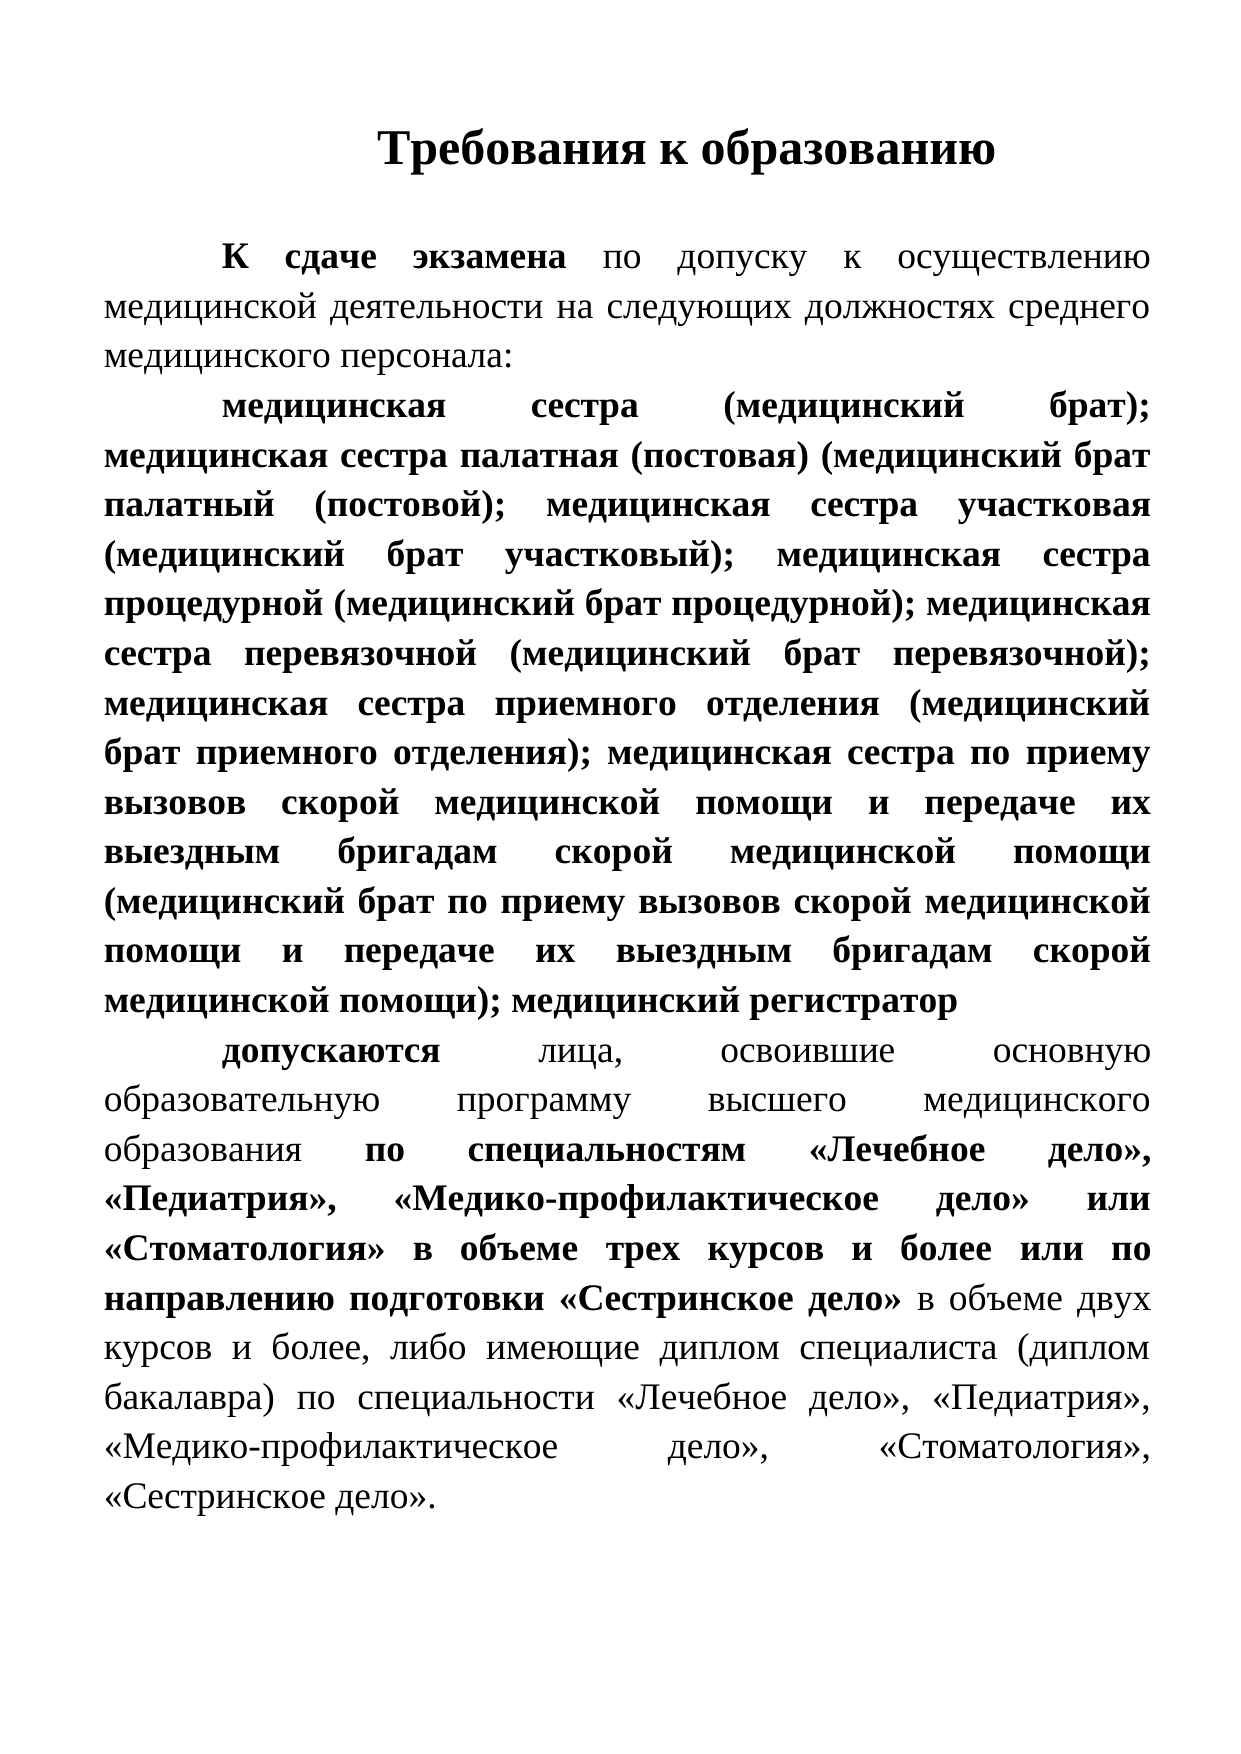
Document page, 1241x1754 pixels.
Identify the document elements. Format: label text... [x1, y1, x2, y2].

text допускаются лица, освоившие основную образовательную программу высшего медицинского образования по специальностям «Лечебное дело», «Педиатрия», «Медико-профилактическое дело» или «Стоматология» в объеме трех курсов и более или по направлению подготовки «Сестринское дело» в объеме двух курсов и более, либо имеющие диплом специалиста (диплом бакалавра) по специальности «Лечебное дело», «Педиатрия», «Медико-профилактическое дело», «Стоматология», «Сестринское дело». [103, 1027, 1152, 1516]
text медицинская сестра (медицинский брат); медицинская сестра палатная (постовая) (медицинский брат палатный (постовой); медицинская сестра участковая (медицинский брат участковый); медицинская сестра процедурной (медицинский брат процедурной); медицинская сестра перевязочной (медицинский брат перевязочной); медицинская сестра приемного отделения (медицинский брат приемного отделения); медицинская сестра по приему вызовов скорой медицинской помощи и передаче их выездным бригадам скорой медицинской помощи (медицинский брат по приему вызовов скорой медицинской помощи и передаче их выездным бригадам скорой медицинской помощи); медицинский регистратор [103, 382, 1152, 1021]
text К сдаче экзамена по допуску к осуществлению медицинской деятельности на следующих должностях среднего медицинского персонала: [103, 234, 1152, 376]
text Требования к образованию [103, 118, 1152, 176]
